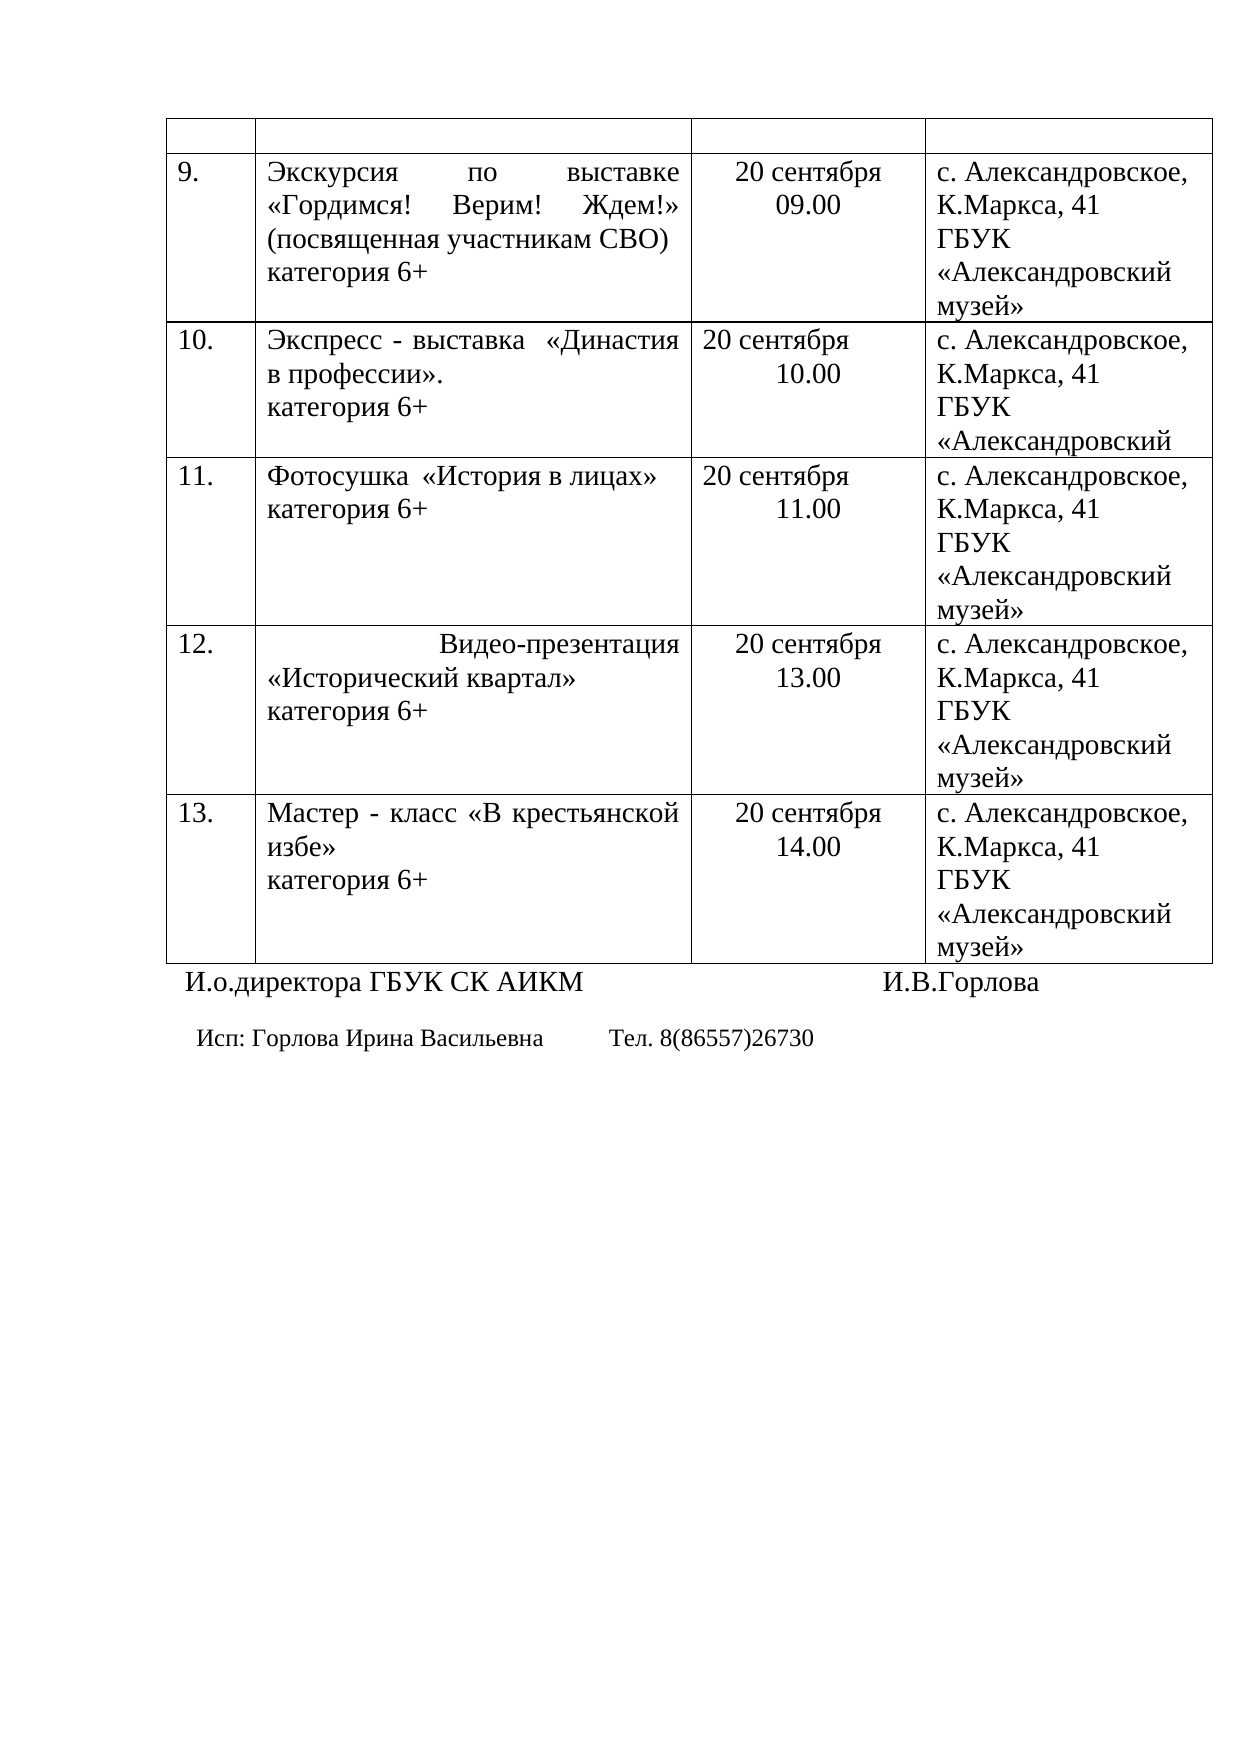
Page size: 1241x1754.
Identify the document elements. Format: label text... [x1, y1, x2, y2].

table_cell 8. [167, 119, 255, 153]
table_cell 20 сентября 10.00 [692, 323, 925, 457]
table_cell с. Александровское, К.Маркса, 41 ГБУК «Александровский музей» [926, 795, 1212, 963]
table_cell с. Александровское, К.Маркса, 41 ГБУК «Александровский [926, 323, 1212, 457]
table_cell 10. [167, 323, 255, 457]
text И.о.директора ГБУК СК АИКМ И.В.Горлова [177, 964, 1152, 997]
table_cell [926, 154, 1212, 321]
table_cell 12. [167, 626, 255, 794]
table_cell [926, 119, 1212, 153]
table_cell Экспресс - выставка «Династия в профессии». категория 6+ [256, 323, 691, 457]
table_cell Видео-презентация «Исторический квартал» категория 6+ [256, 626, 691, 794]
table_cell с. Александровское, К.Маркса, 41 ГБУК «Александровский музей» [926, 458, 1212, 625]
table_cell с. Александровское, К.Маркса, 41 ГБУК «Александровский музей» [926, 626, 1212, 794]
table_cell 13. [167, 795, 255, 963]
table_cell 9. [167, 154, 255, 321]
table_cell 20 сентября 14.00 [692, 795, 925, 963]
text Исп: Горлова Ирина Васильевна Тел. 8(86557)26730 [177, 1023, 1152, 1052]
table_cell 20 сентября 13.00 [692, 626, 925, 794]
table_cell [256, 119, 691, 153]
table_cell Экскурсия по выставке «Гордимся! Верим! Ждем!» (посвященная участникам СВО) категория 6+ [256, 154, 691, 321]
table_cell 11. [167, 458, 255, 625]
table_cell 20 сентября 11.00 [692, 458, 925, 625]
table_cell 20 сентября 09.00 [692, 154, 925, 321]
table_cell Фотосушка «История в лицах» категория 6+ [256, 458, 691, 625]
table_cell Мастер - класс «В крестьянской избе» категория 6+ [256, 795, 691, 963]
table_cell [692, 119, 925, 153]
